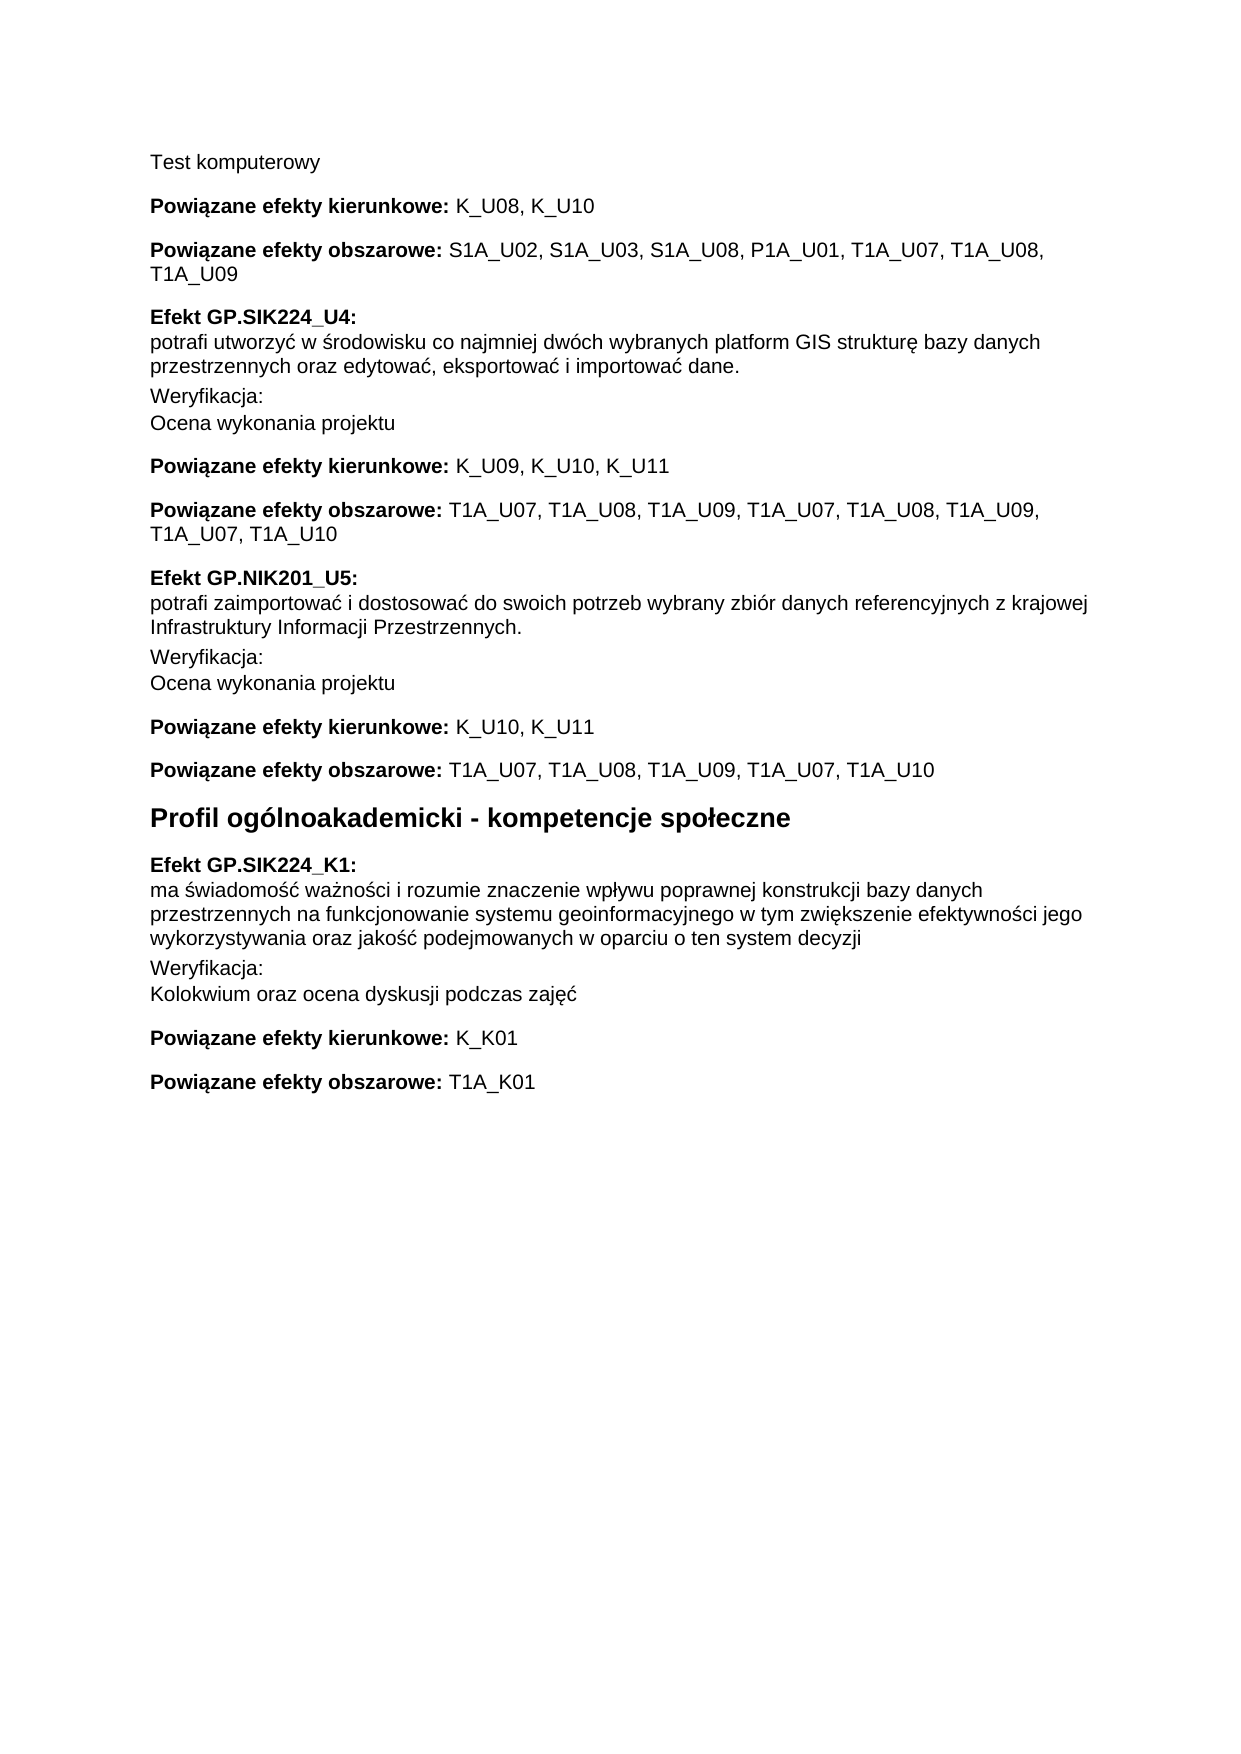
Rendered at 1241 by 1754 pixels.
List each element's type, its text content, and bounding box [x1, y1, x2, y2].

text Powiązane efekty kierunkowe: K_U10, K_U11 [150, 714, 1090, 738]
text potrafi utworzyć w środowisku co najmniej dwóch wybranych platform GIS strukturę bazy danych przestrzennych oraz edytować, eksportować i importować dane. [150, 330, 1090, 378]
text Efekt GP.NIK201_U5: [150, 566, 1090, 589]
text Weryfikacja: [150, 956, 1090, 980]
text Kolokwium oraz ocena dyskusji podczas zajęć [150, 982, 1090, 1006]
text Powiązane efekty obszarowe: T1A_U07, T1A_U08, T1A_U09, T1A_U07, T1A_U08, T1A_U09, T1A_U07, T1A_U10 [150, 498, 1090, 546]
text ma świadomość ważności i rozumie znaczenie wpływu poprawnej konstrukcji bazy danych przestrzennych na funkcjonowanie systemu geoinformacyjnego w tym zwiększenie efektywności jego wykorzystywania oraz jakość podejmowanych w oparciu o ten system decyzji [150, 878, 1090, 950]
text Powiązane efekty obszarowe: T1A_K01 [150, 1070, 1090, 1094]
text Weryfikacja: [150, 645, 1090, 669]
text Efekt GP.SIK224_K1: [150, 853, 1090, 877]
text Powiązane efekty kierunkowe: K_K01 [150, 1026, 1090, 1050]
text Efekt GP.SIK224_U4: [150, 305, 1090, 329]
text potrafi zaimportować i dostosować do swoich potrzeb wybrany zbiór danych referencyjnych z krajowej Infrastruktury Informacji Przestrzennych. [150, 591, 1090, 638]
text Powiązane efekty obszarowe: T1A_U07, T1A_U08, T1A_U09, T1A_U07, T1A_U10 [150, 758, 1090, 782]
text Ocena wykonania projektu [150, 671, 1090, 695]
text Powiązane efekty kierunkowe: K_U09, K_U10, K_U11 [150, 454, 1090, 478]
text Powiązane efekty obszarowe: S1A_U02, S1A_U03, S1A_U08, P1A_U01, T1A_U07, T1A_U08, T1A_U09 [150, 237, 1090, 285]
text Weryfikacja: [150, 384, 1090, 408]
text Powiązane efekty kierunkowe: K_U08, K_U10 [150, 194, 1090, 218]
text Test komputerowy [150, 150, 1090, 174]
text Ocena wykonania projektu [150, 410, 1090, 434]
subtitle Profil ogólnoakademicki - kompetencje społeczne [150, 802, 1090, 833]
